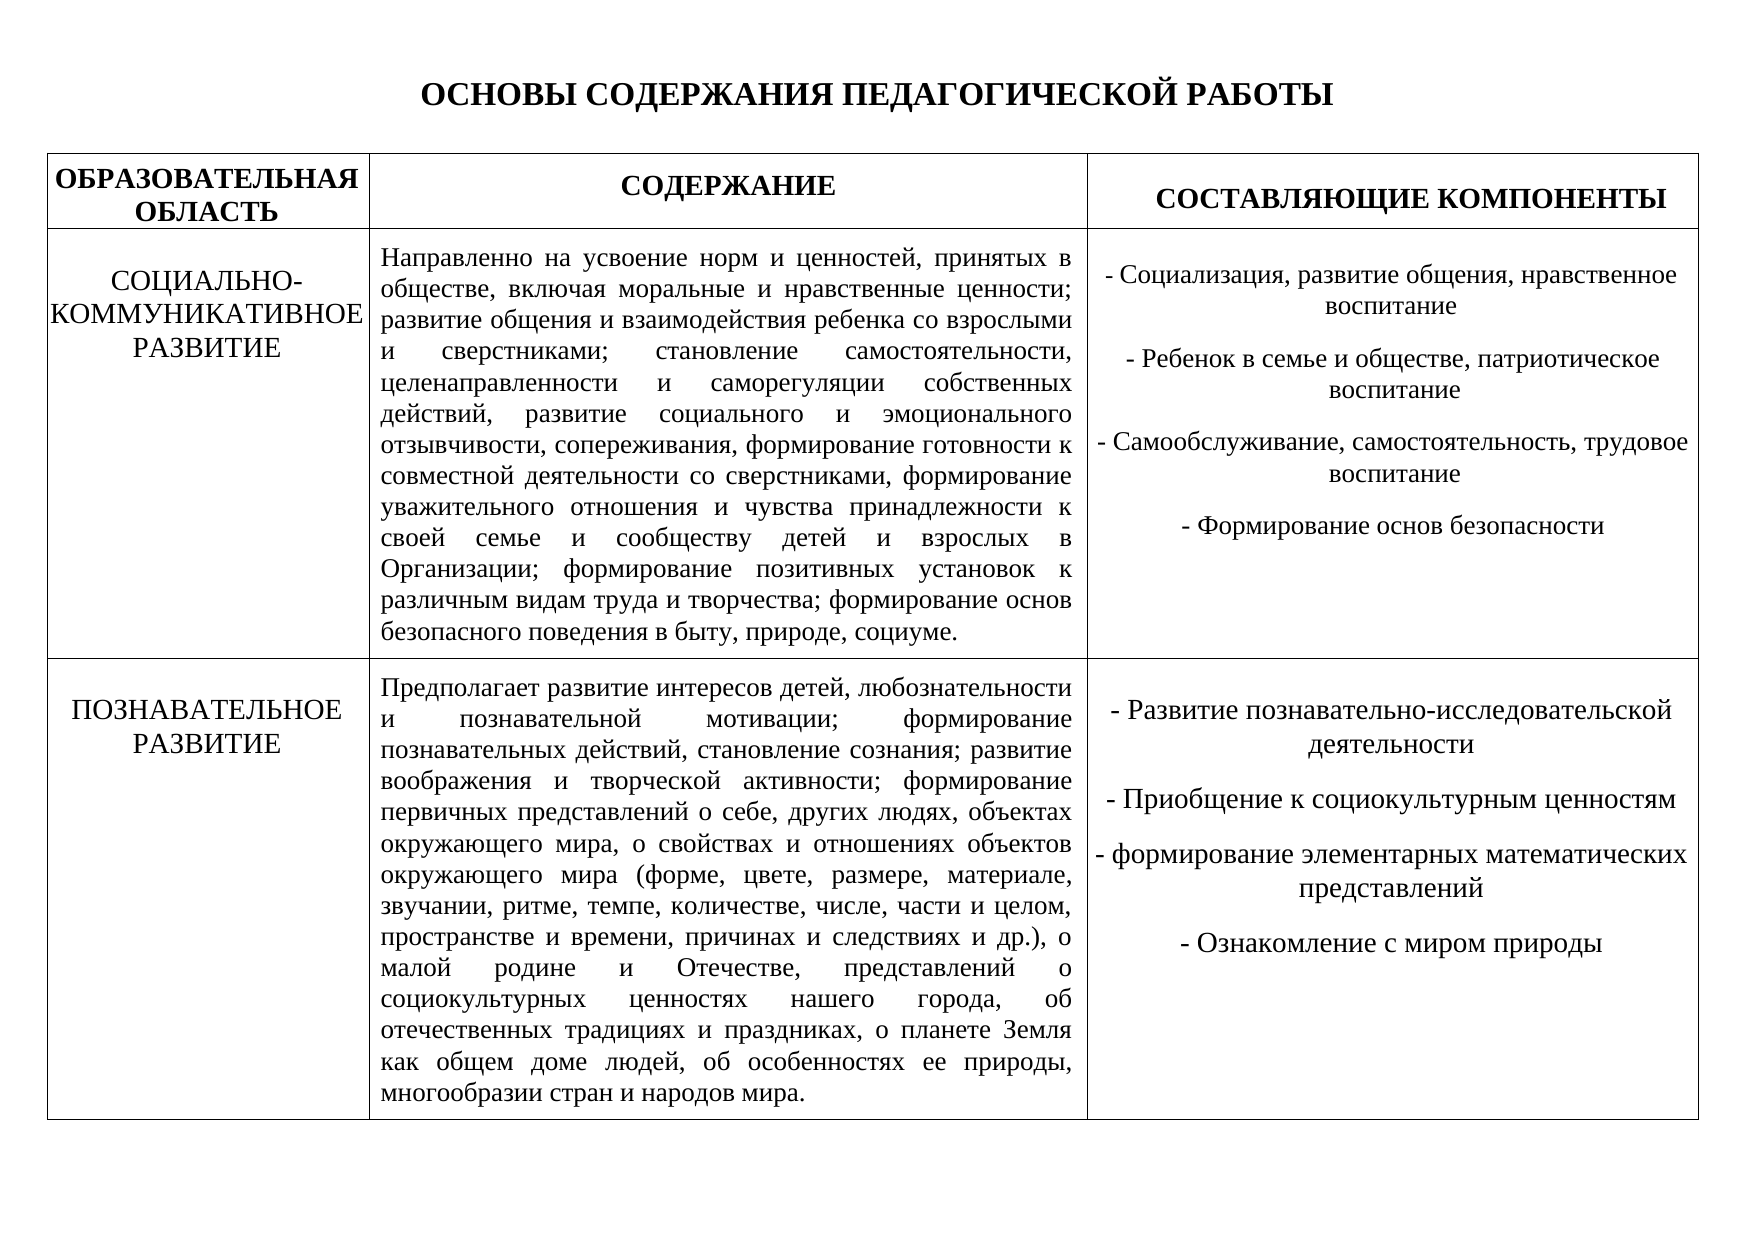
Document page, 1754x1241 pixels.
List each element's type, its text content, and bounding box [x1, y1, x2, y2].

table_header ОБРАЗОВАТЕЛЬНАЯ ОБЛАСТЬ [48, 154, 369, 228]
table_header СОСТАВЛЯЮЩИЕ КОМПОНЕНТЫ [1088, 154, 1698, 228]
table_cell СОЦИАЛЬНО-КОММУНИКАТИВНОЕ РАЗВИТИЕ [48, 229, 369, 658]
table_cell - Развитие познавательно-исследовательской деятельности - Приобщение к социокультурным ценностям - формирование элементарных математических представлений - Ознакомление с миром природы [1088, 659, 1698, 1119]
table_cell - Социализация, развитие общения, нравственное воспитание - Ребенок в семье и обществе, патриотическое воспитание - Самообслуживание, самостоятельность, трудовое воспитание - Формирование основ безопасности [1088, 229, 1698, 658]
table_cell Предполагает развитие интересов детей, любознательности и познавательной мотивации; формирование познавательных действий, становление сознания; развитие воображения и творческой активности; формирование первичных представлений о себе, других людях, объектах окружающего мира, о свойствах и отношениях объектов окружающего мира (форме, цвете, размере, материале, звучании, ритме, темпе, количестве, числе, части и целом, пространстве и времени, причинах и следствиях и др.), о малой родине и Отечестве, представлений о социокультурных ценностях нашего города, об отечественных традициях и праздниках, о планете Земля как общем доме людей, об особенностях ее природы, многообразии стран и народов мира. [370, 659, 1087, 1119]
table_cell ПОЗНАВАТЕЛЬНОЕ РАЗВИТИЕ [48, 659, 369, 1119]
table_cell Направленно на усвоение норм и ценностей, принятых в обществе, включая моральные и нравственные ценности; развитие общения и взаимодействия ребенка со взрослыми и сверстниками; становление самостоятельности, целенаправленности и саморегуляции собственных действий, развитие социального и эмоционального отзывчивости, сопереживания, формирование готовности к совместной деятельности со сверстниками, формирование уважительного отношения и чувства принадлежности к своей семье и сообществу детей и взрослых в Организации; формирование позитивных установок к различным видам труда и творчества; формирование основ безопасного поведения в быту, природе, социуме. [370, 229, 1087, 658]
table_header СОДЕРЖАНИЕ [370, 154, 1087, 228]
